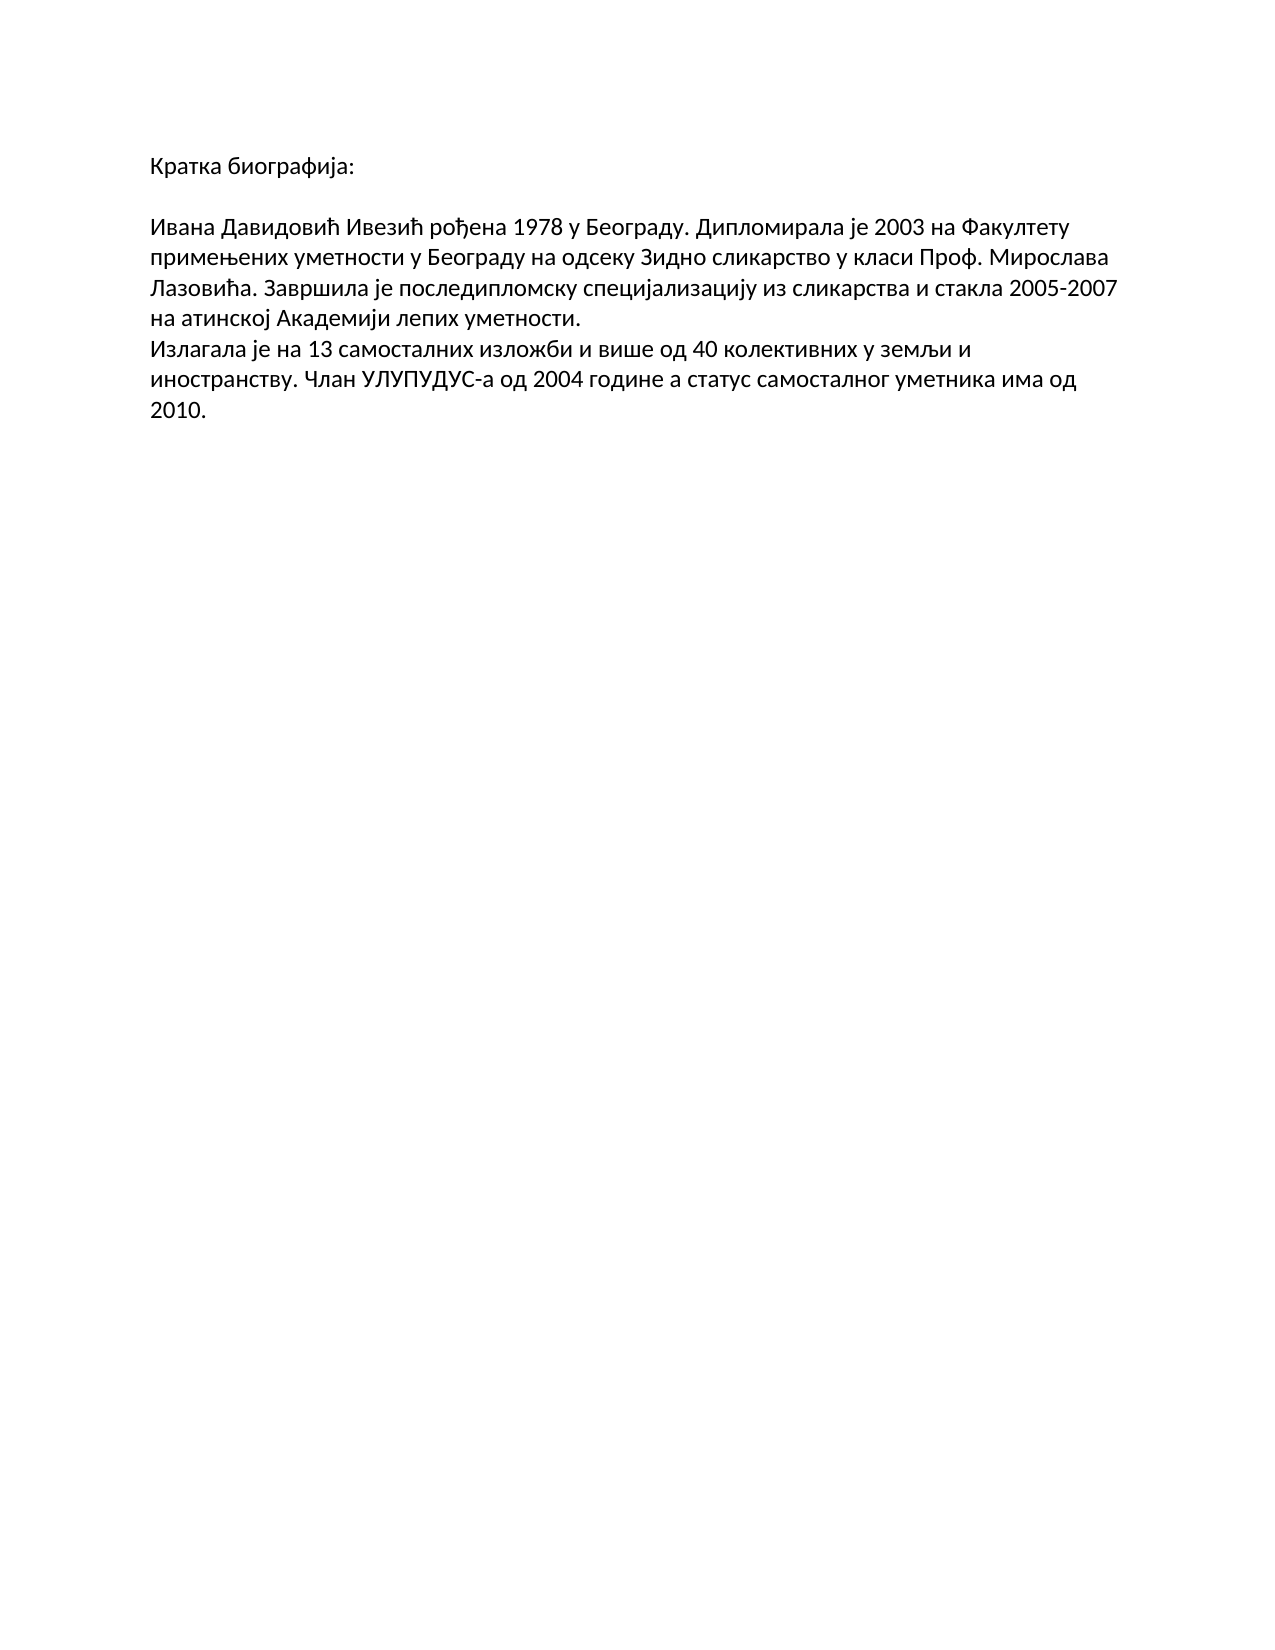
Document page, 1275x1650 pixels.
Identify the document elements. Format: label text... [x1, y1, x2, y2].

text Излагала је на 13 самосталних изложби и више од 40 колективних у земљи и иностранству. Члан УЛУПУДУС-а од 2004 године а статус самосталног уметника има од 2010. [150, 333, 1125, 425]
text Ивана Давидовић Ивезић рођена 1978 у Београду. Дипломирала је 2003 на Факултету примењених уметности у Београду на одсеку Зидно сликарство у класи Проф. Мирослава Лазовића. Завршила је последипломску специјализацију из сликарства и стакла 2005-2007 на атинској Академији лепих уметности. [150, 211, 1125, 333]
text Кратка биографија: [150, 150, 1125, 181]
